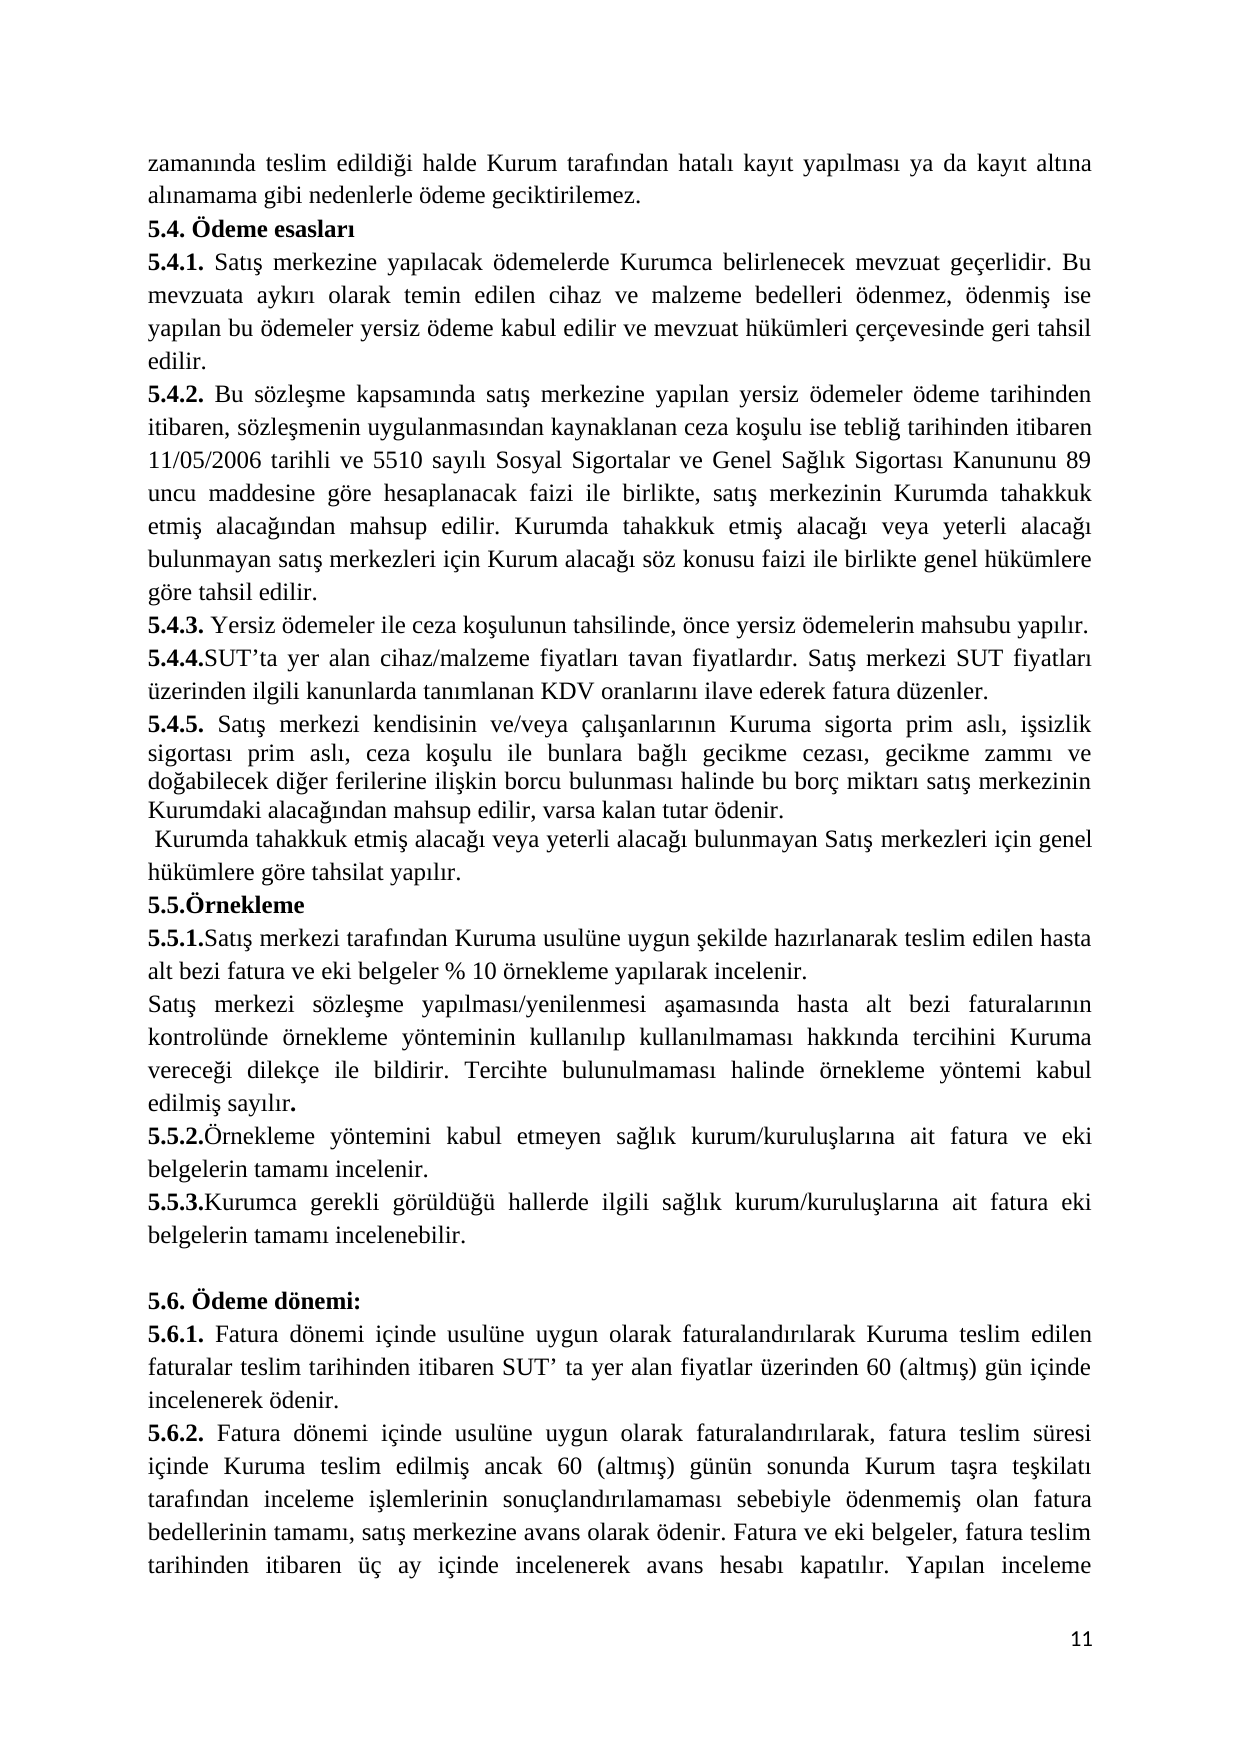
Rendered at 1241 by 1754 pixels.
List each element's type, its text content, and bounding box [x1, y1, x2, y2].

text 5.5.2.Örnekleme yöntemini kabul etmeyen sağlık kurum/kuruluşlarına ait fatura ve eki belgelerin tamamı incelenir. [148, 1121, 1093, 1183]
text 5.6.1. Fatura dönemi içinde usulüne uygun olarak faturalandırılarak Kuruma teslim edilen faturalar teslim tarihinden itibaren SUT’ ta yer alan fiyatlar üzerinden 60 (altmış) gün içinde incelenerek ödenir. [148, 1319, 1093, 1414]
text 5.5.Örnekleme [148, 890, 1093, 919]
text Kurumda tahakkuk etmiş alacağı veya yeterli alacağı bulunmayan Satış merkezleri için genel hükümlere göre tahsilat yapılır. [148, 824, 1093, 886]
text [148, 148, 1093, 209]
text 5.4.4.SUT’ta yer alan cihaz/malzeme fiyatları tavan fiyatlardır. Satış merkezi SUT fiyatları üzerinden ilgili kanunlarda tanımlanan KDV oranlarını ilave ederek fatura düzenler. [148, 643, 1093, 705]
text 5.5.1.Satış merkezi tarafından Kuruma usulüne uygun şekilde hazırlanarak teslim edilen hasta alt bezi fatura ve eki belgeler % 10 örnekleme yapılarak incelenir. [148, 923, 1093, 985]
text 5.6. Ödeme dönemi: [148, 1286, 1093, 1315]
text 5.4.2. Bu sözleşme kapsamında satış merkezine yapılan yersiz ödemeler ödeme tarihinden itibaren, sözleşmenin uygulanmasından kaynaklanan ceza koşulu ise tebliğ tarihinden itibaren 11/05/2006 tarihli ve 5510 sayılı Sosyal Sigortalar ve Genel Sağlık Sigortası Kanununu 89 uncu maddesine göre hesaplanacak faizi ile birlikte, satış merkezinin Kurumda tahakkuk etmiş alacağından mahsup edilir. Kurumda tahakkuk etmiş alacağı veya yeterli alacağı bulunmayan satış merkezleri için Kurum alacağı söz konusu faizi ile birlikte genel hükümlere göre tahsil edilir. [148, 379, 1093, 606]
text 5.5.3.Kurumca gerekli görüldüğü hallerde ilgili sağlık kurum/kuruluşlarına ait fatura eki belgelerin tamamı incelenebilir. [148, 1187, 1093, 1249]
text 5.4.3. Yersiz ödemeler ile ceza koşulunun tahsilinde, önce yersiz ödemelerin mahsubu yapılır. [148, 610, 1093, 639]
text 5.4.5. Satış merkezi kendisinin ve/veya çalışanlarının Kuruma sigorta prim aslı, işsizlik sigortası prim aslı, ceza koşulu ile bunlara bağlı gecikme cezası, gecikme zammı ve doğabilecek diğer ferilerine ilişkin borcu bulunması halinde bu borç miktarı satış merkezinin Kurumdaki alacağından mahsup edilir, varsa kalan tutar ödenir. [148, 709, 1093, 824]
text Satış merkezi sözleşme yapılması/yenilenmesi aşamasında hasta alt bezi faturalarının kontrolünde örnekleme yönteminin kullanılıp kullanılmaması hakkında tercihini Kuruma vereceği dilekçe ile bildirir. Tercihte bulunulmaması halinde örnekleme yöntemi kabul edilmiş sayılır. [148, 989, 1093, 1117]
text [148, 1418, 1093, 1579]
text 5.4.1. Satış merkezine yapılacak ödemelerde Kurumca belirlenecek mevzuat geçerlidir. Bu mevzuata aykırı olarak temin edilen cihaz ve malzeme bedelleri ödenmez, ödenmiş ise yapılan bu ödemeler yersiz ödeme kabul edilir ve mevzuat hükümleri çerçevesinde geri tahsil edilir. [148, 247, 1093, 374]
text 5.4. Ödeme esasları [148, 214, 1093, 242]
